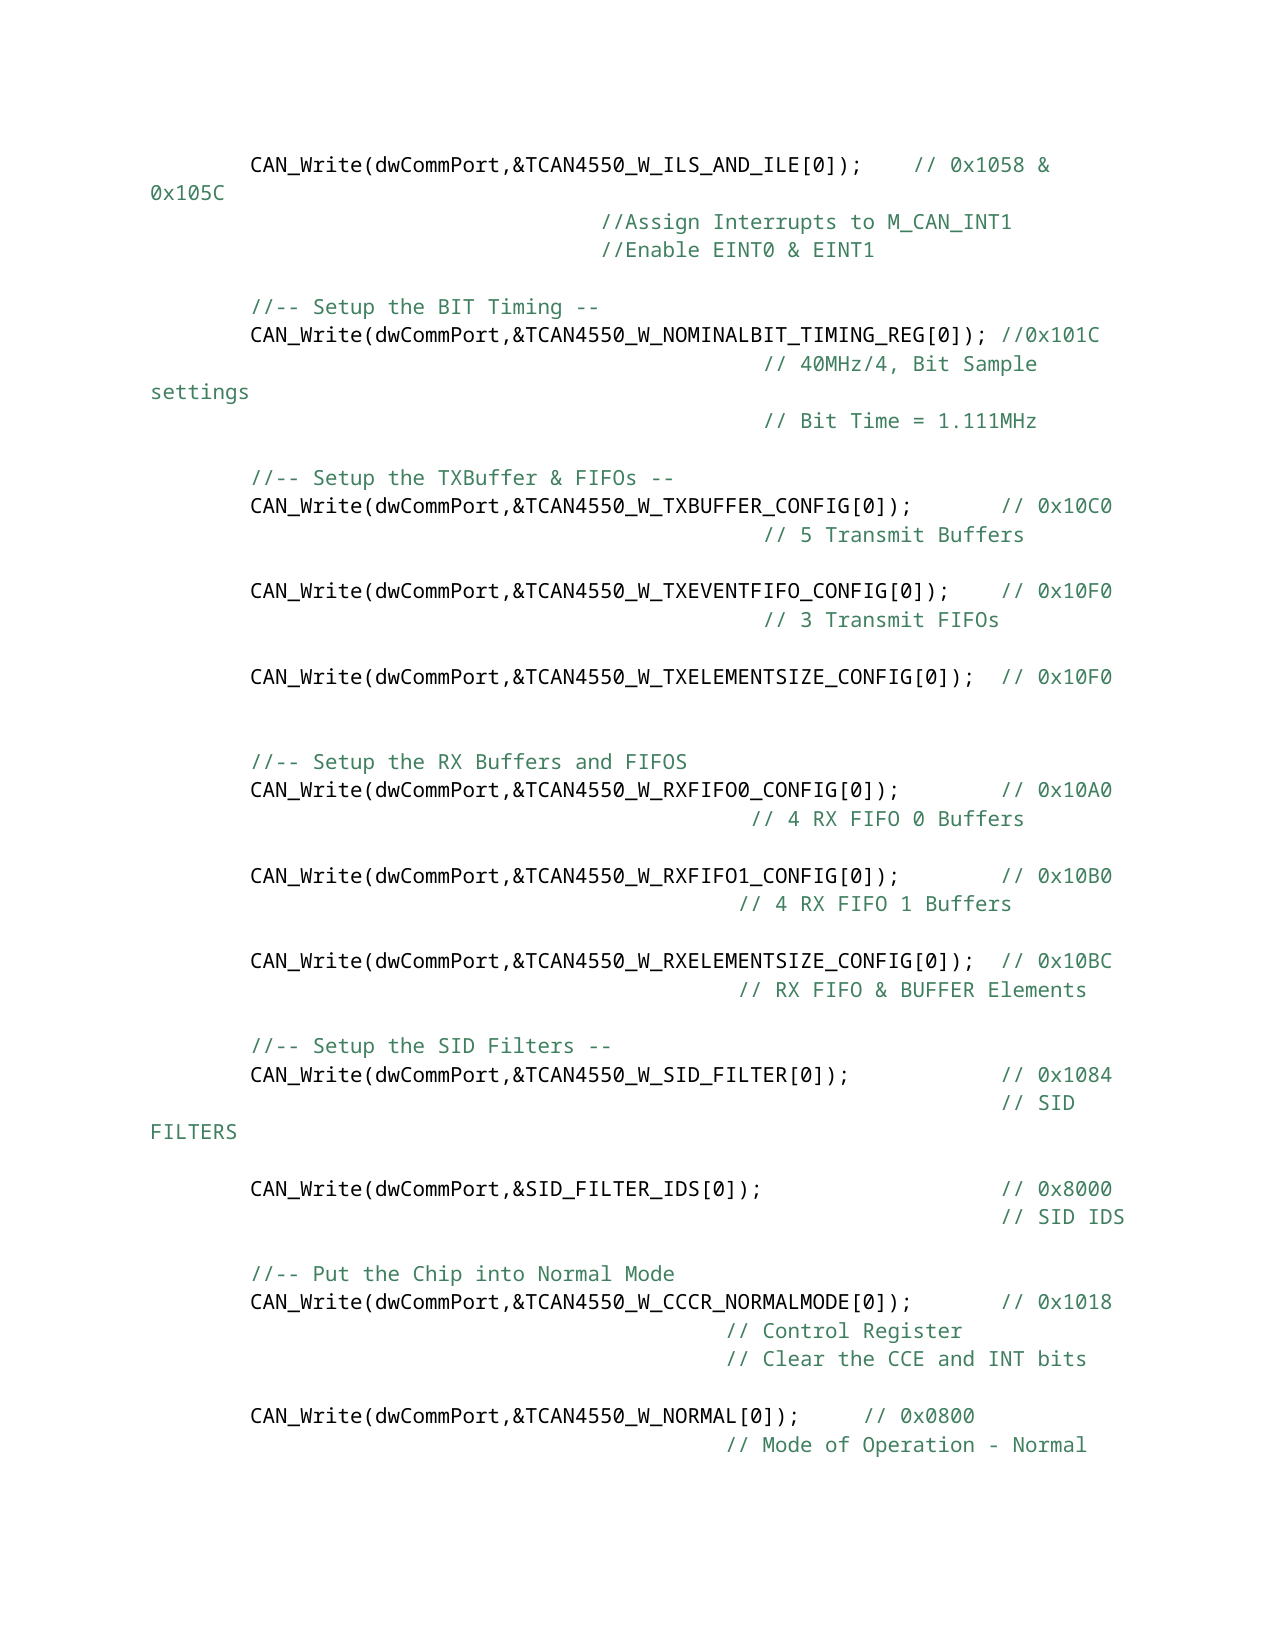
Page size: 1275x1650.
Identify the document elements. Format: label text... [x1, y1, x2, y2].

text // 4 RX FIFO 0 Buffers [150, 804, 1125, 832]
text //-- Setup the TXBuffer & FIFOs -- [150, 463, 1125, 491]
text // RX FIFO & BUFFER Elements [150, 975, 1125, 1003]
text CAN_Write(dwCommPort,&TCAN4550_W_RXFIFO1_CONFIG[0]); // 0x10B0 [150, 861, 1125, 889]
text //-- Setup the SID Filters -- [150, 1032, 1125, 1060]
text CAN_Write(dwCommPort,&TCAN4550_W_RXELEMENTSIZE_CONFIG[0]); // 0x10BC [150, 946, 1125, 975]
text // 40MHz/4, Bit Sample settings [150, 349, 1125, 406]
text CAN_Write(dwCommPort,&TCAN4550_W_NOMINALBIT_TIMING_REG[0]); //0x101C [150, 321, 1125, 349]
text //Assign Interrupts to M_CAN_INT1 [150, 207, 1125, 235]
text CAN_Write(dwCommPort,&TCAN4550_W_SID_FILTER[0]); // 0x1084 [150, 1060, 1125, 1088]
text CAN_Write(dwCommPort,&TCAN4550_W_TXEVENTFIFO_CONFIG[0]); // 0x10F0 [150, 577, 1125, 605]
text // Mode of Operation - Normal [150, 1430, 1125, 1458]
text CAN_Write(dwCommPort,&TCAN4550_W_RXFIFO0_CONFIG[0]); // 0x10A0 [150, 776, 1125, 804]
text // Control Register [150, 1316, 1125, 1344]
text //-- Setup the BIT Timing -- [150, 292, 1125, 321]
text // SID IDS [150, 1202, 1125, 1231]
text // Bit Time = 1.111MHz [150, 406, 1125, 434]
text // 3 Transmit FIFOs [150, 605, 1125, 633]
text //-- Put the Chip into Normal Mode [150, 1259, 1125, 1287]
text CAN_Write(dwCommPort,&TCAN4550_W_NORMAL[0]); // 0x0800 [150, 1401, 1125, 1430]
text // 5 Transmit Buffers [150, 520, 1125, 548]
text // SID FILTERS [150, 1088, 1125, 1145]
text // Clear the CCE and INT bits [150, 1344, 1125, 1373]
text //Enable EINT0 & EINT1 [150, 235, 1125, 264]
text CAN_Write(dwCommPort,&TCAN4550_W_CCCR_NORMALMODE[0]); // 0x1018 [150, 1287, 1125, 1316]
text //-- Setup the RX Buffers and FIFOS [150, 747, 1125, 776]
text // 4 RX FIFO 1 Buffers [150, 889, 1125, 918]
text CAN_Write(dwCommPort,&TCAN4550_W_ILS_AND_ILE[0]); // 0x1058 & 0x105C [150, 150, 1125, 207]
text CAN_Write(dwCommPort,&SID_FILTER_IDS[0]); // 0x8000 [150, 1174, 1125, 1202]
text CAN_Write(dwCommPort,&TCAN4550_W_TXELEMENTSIZE_CONFIG[0]); // 0x10F0 [150, 662, 1125, 690]
text CAN_Write(dwCommPort,&TCAN4550_W_TXBUFFER_CONFIG[0]); // 0x10C0 [150, 491, 1125, 520]
